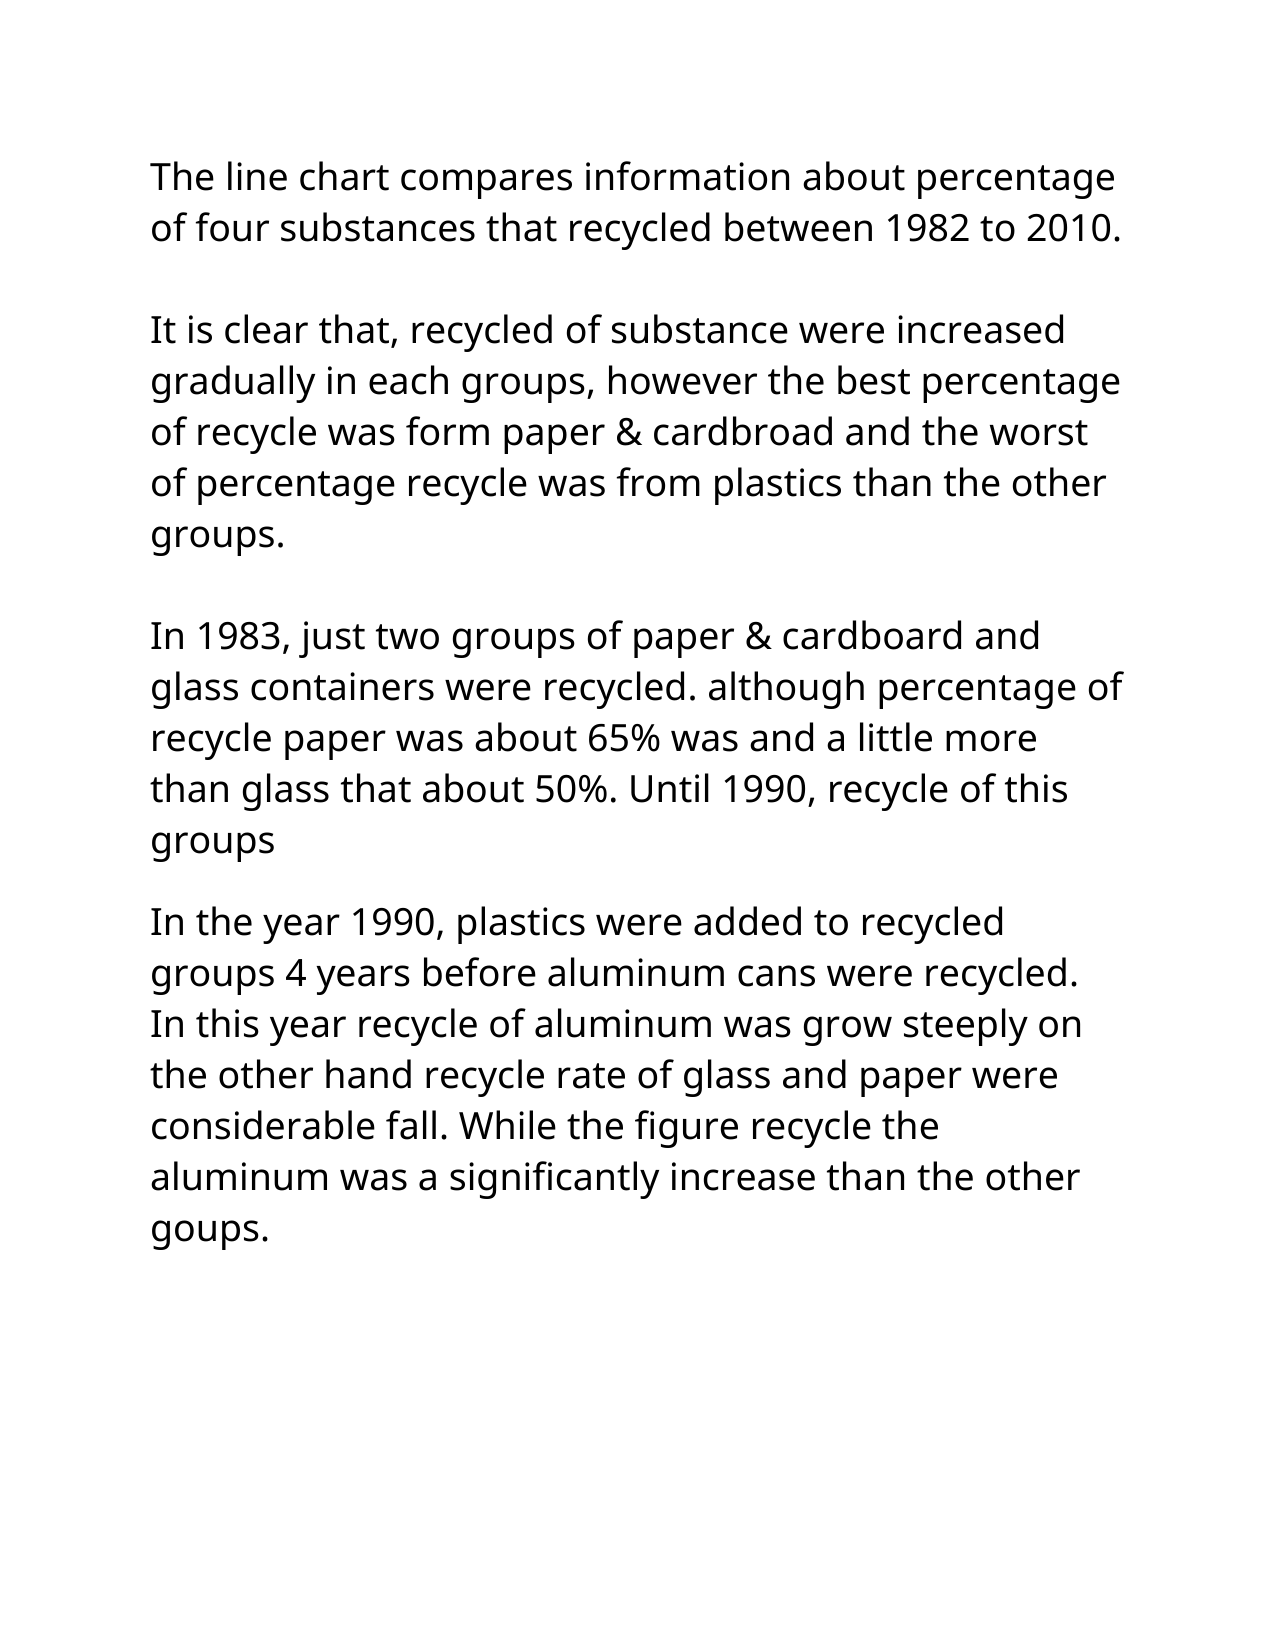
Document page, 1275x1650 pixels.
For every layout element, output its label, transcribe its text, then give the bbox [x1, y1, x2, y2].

text The line chart compares information about percentage of four substances that recycled between 1982 to 2010. [150, 150, 1125, 252]
text In the year 1990, plastics were added to recycled groups 4 years before aluminum cans were recycled. In this year recycle of aluminum was grow steeply on the other hand recycle rate of glass and paper were considerable fall. While the figure recycle the aluminum was a significantly increase than the other goups. [150, 895, 1125, 1252]
text It is clear that, recycled of substance were increased gradually in each groups, however the best percentage of recycle was form paper & cardbroad and the worst of percentage recycle was from plastics than the other groups. [150, 303, 1125, 558]
text In 1983, just two groups of paper & cardboard and glass containers were recycled. although percentage of recycle paper was about 65% was and a little more than glass that about 50%. Until 1990, recycle of this groups [150, 609, 1125, 864]
